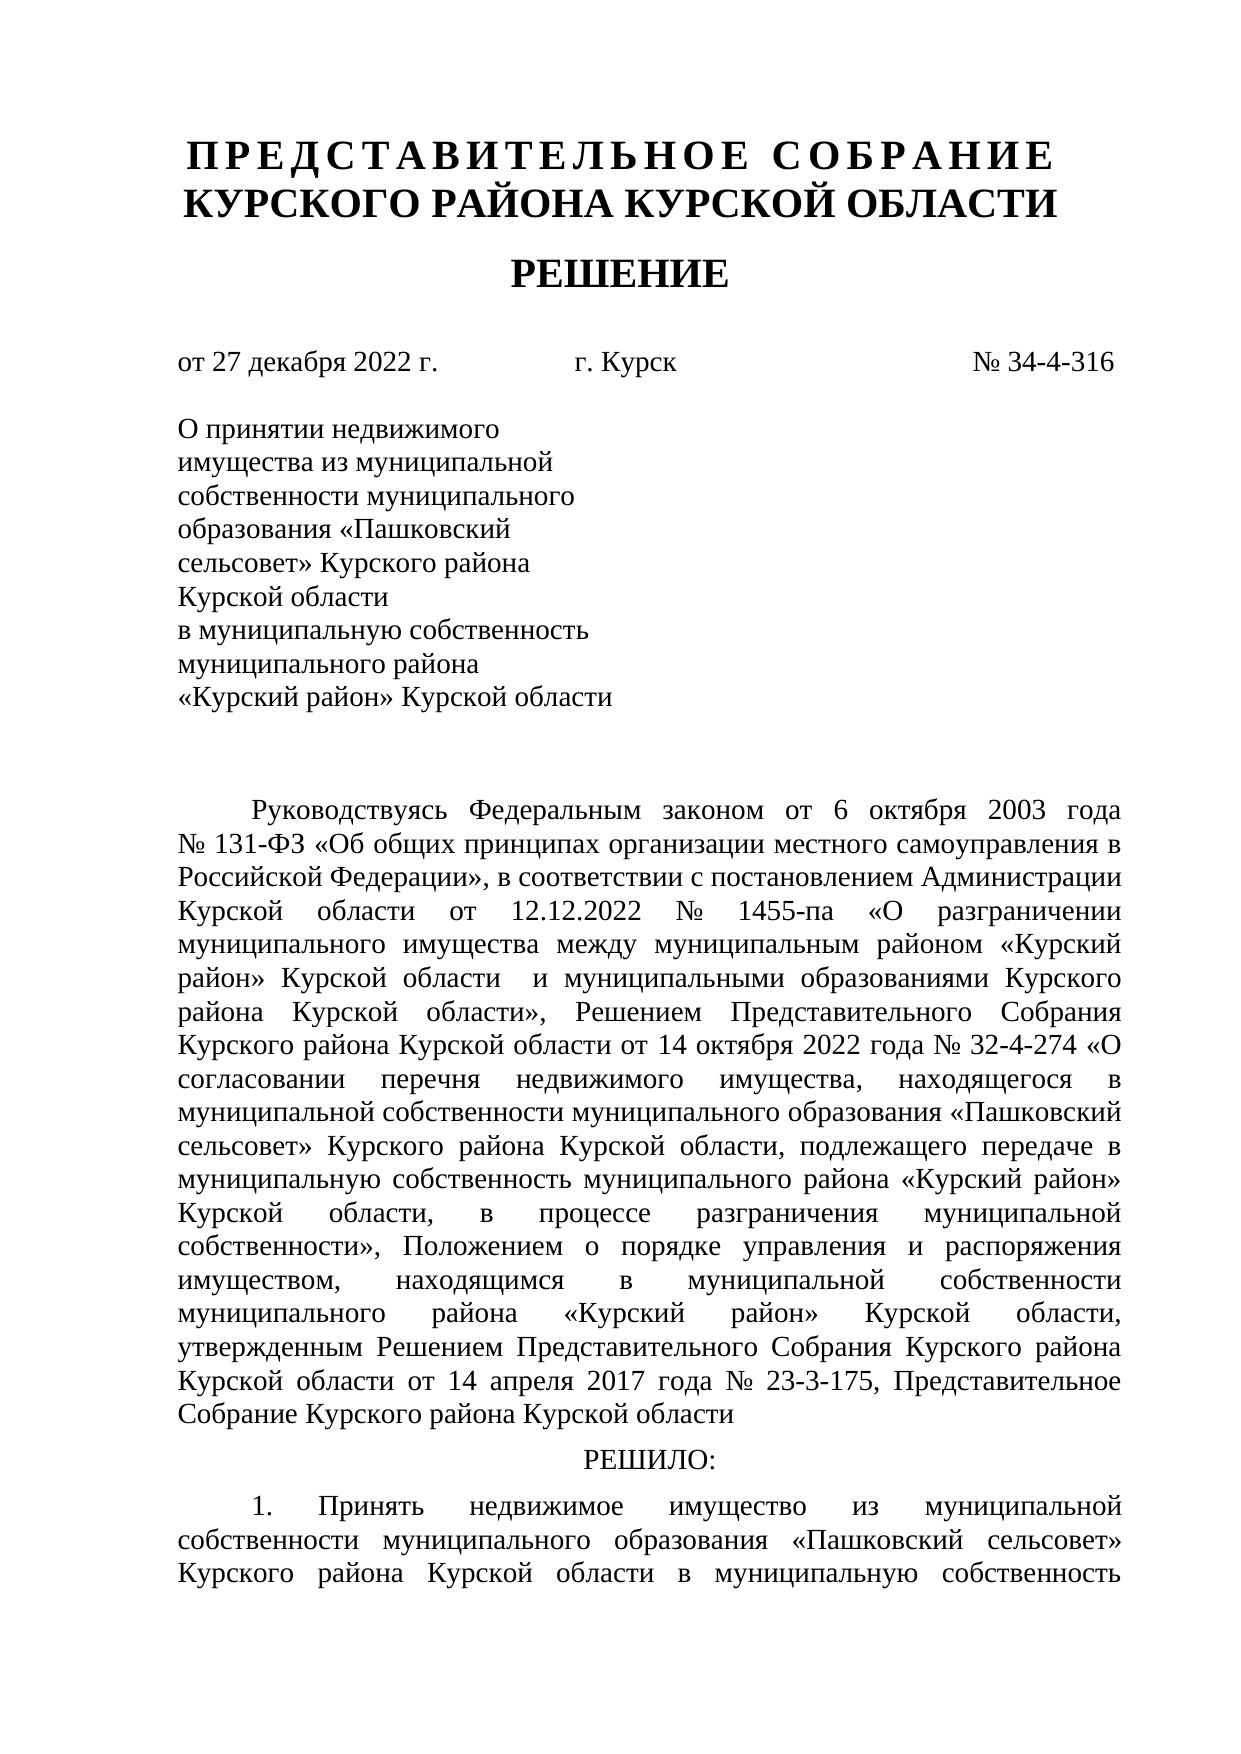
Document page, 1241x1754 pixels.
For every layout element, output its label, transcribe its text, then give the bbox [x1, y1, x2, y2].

text РЕШИЛО: [177, 1442, 1122, 1476]
text КУРСКОГО РАЙОНА КУРСКОЙ ОБЛАСТИ [118, 178, 1122, 226]
text «Курский район» Курской области [177, 679, 620, 713]
text Руководствуясь Федеральным законом от 6 октября 2003 года № 131-ФЗ «Об общих принципах организации местного самоуправления в Российской Федерации», в соответствии с постановлением Администрации Курской области от 12.12.2022 № 1455-па «О разграничении муниципального имущества между муниципальным районом «Курский район» Курской области и муниципальными образованиями Курского района Курской области», Решением Представительного Собрания Курского района Курской области от 14 октября 2022 года № 32-4-274 «О согласовании перечня недвижимого имущества, находящегося в муниципальной собственности муниципального образования «Пашковский сельсовет» Курского района Курской области, подлежащего передаче в муниципальную собственность муниципального района «Курский район» Курской области, в процессе разграничения муниципальной собственности», Положением о порядке управления и распоряжения имуществом, находящимся в муниципальной собственности муниципального района «Курский район» Курской области, утвержденным Решением Представительного Собрания Курского района Курской области от 14 апреля 2017 года № 23-3-175, Представительное Собрание Курского района Курской области [177, 792, 1122, 893]
text от 27 декабря 2022 г. г. Курск № 34-4-316 [177, 344, 1122, 377]
text в муниципальную собственность муниципального района [177, 612, 620, 679]
text РЕШЕНИЕ [118, 248, 1122, 296]
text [177, 1488, 1122, 1589]
text О принятии недвижимого имущества из муниципальной собственности муниципального образования «Пашковский сельсовет» Курского района Курской области [177, 411, 620, 612]
text ПРЕДСТАВИТЕЛЬНОЕ СОБРАНИЕ [118, 131, 1122, 178]
text Руководствуясь Федеральным законом от 6 октября 2003 года № 131-ФЗ «Об общих принципах организации местного самоуправления в Российской Федерации», в соответствии с постановлением Администрации Курской области от 12.12.2022 № 1455-па «О разграничении муниципального имущества между муниципальным районом «Курский район» Курской области и муниципальными образованиями Курского района Курской области», Решением Представительного Собрания Курского района Курской области от 14 октября 2022 года № 32-4-274 «О согласовании перечня недвижимого имущества, находящегося в муниципальной собственности муниципального образования «Пашковский сельсовет» Курского района Курской области, подлежащего передаче в муниципальную собственность муниципального района «Курский район» Курской области, в процессе разграничения муниципальной собственности», Положением о порядке управления и распоряжения имуществом, находящимся в муниципальной собственности муниципального района «Курский район» Курской области, утвержденным Решением Представительного Собрания Курского района Курской области от 14 апреля 2017 года № 23-3-175, Представительное Собрание Курского района Курской области [177, 1027, 1122, 1430]
